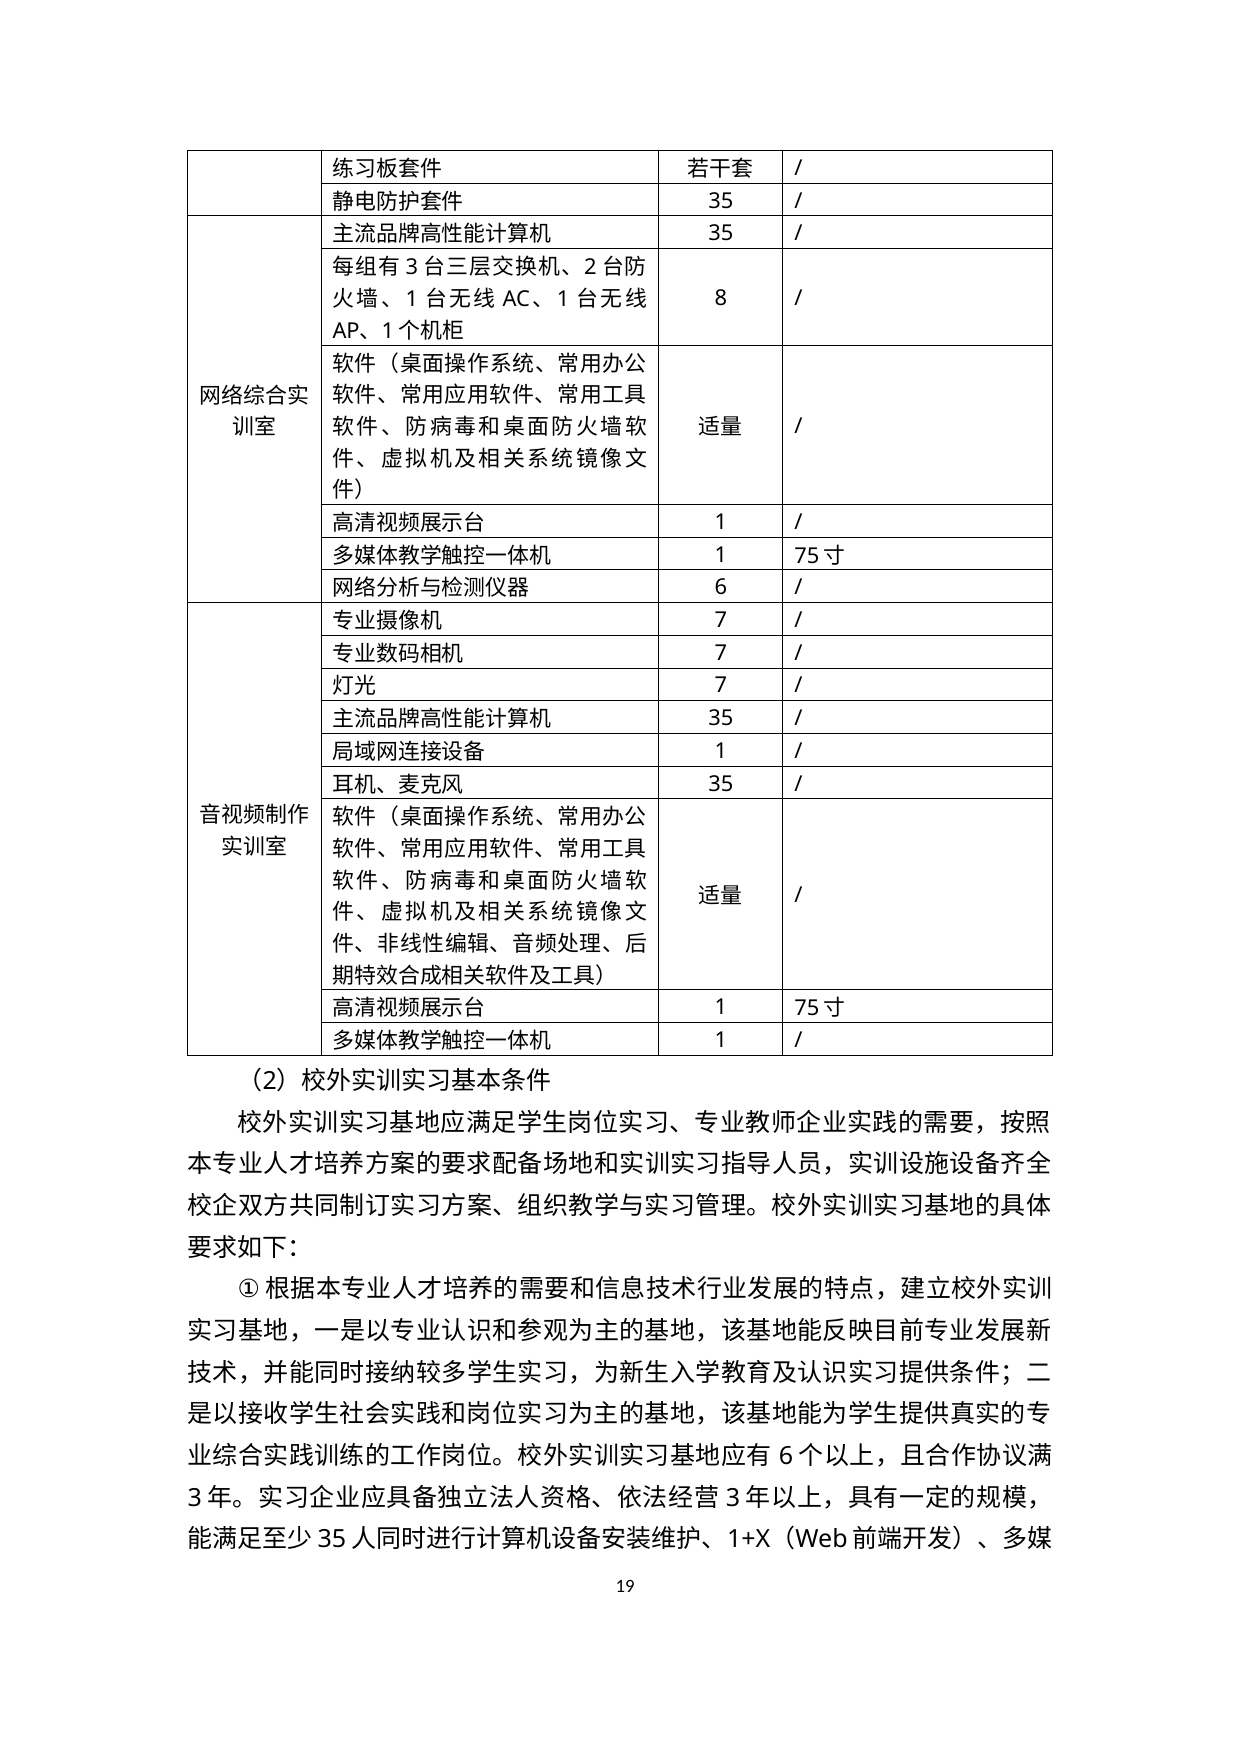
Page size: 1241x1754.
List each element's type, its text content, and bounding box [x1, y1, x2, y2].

table_cell 网络分析与检测仪器 [322, 570, 658, 602]
table_cell 若干套 [659, 151, 782, 183]
table_cell 1 [659, 1023, 782, 1055]
table_cell / [783, 799, 1052, 989]
table_cell 7 [659, 636, 782, 667]
table_cell 静电防护套件 [322, 184, 658, 215]
table_cell 专业摄像机 [322, 603, 658, 635]
table_cell 35 [659, 701, 782, 733]
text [187, 1264, 1053, 1556]
table_cell / [783, 346, 1052, 504]
table_cell 1 [659, 538, 782, 569]
table_cell 多媒体教学触控一体机 [322, 538, 658, 569]
table_cell 高清视频展示台 [322, 505, 658, 537]
table_cell 35 [659, 767, 782, 798]
table_cell 35 [659, 216, 782, 248]
table_cell 网络综合实训室 [188, 216, 321, 602]
table_cell / [783, 570, 1052, 602]
table_cell 练习板套件 [322, 151, 658, 183]
table_cell 灯光 [322, 669, 658, 700]
table_cell / [783, 151, 1052, 183]
table_cell / [783, 767, 1052, 798]
table_cell / [783, 701, 1052, 733]
table_cell 高清视频展示台 [322, 990, 658, 1022]
table_cell 7 [659, 669, 782, 700]
table_cell / [783, 184, 1052, 215]
table_cell 适量 [659, 346, 782, 504]
table_cell / [783, 603, 1052, 635]
table_cell 75寸 [783, 538, 1052, 569]
table_cell 音视频制作实训室 [188, 603, 321, 1055]
table_cell 多媒体教学触控一体机 [322, 1023, 658, 1055]
table_cell 主流品牌高性能计算机 [322, 216, 658, 248]
table_cell 8 [659, 249, 782, 344]
table_cell 软件（桌面操作系统、常用办公软件、常用应用软件、常用工具软件、防病毒和桌面防火墙软件、虚拟机及相关系统镜像文件、非线性编辑、音频处理、后期特效合成相关软件及工具） [322, 799, 658, 989]
table_cell 局域网连接设备 [322, 734, 658, 766]
table_cell 1 [659, 990, 782, 1022]
table_cell 适量 [659, 799, 782, 989]
table_cell / [783, 216, 1052, 248]
table_cell 35 [659, 184, 782, 215]
table_cell 6 [659, 570, 782, 602]
table_cell 主流品牌高性能计算机 [322, 701, 658, 733]
table_cell 7 [659, 603, 782, 635]
text 校外实训实习基地应满足学生岗位实习、专业教师企业实践的需要，按照本专业人才培养方案的要求配备场地和实训实习指导人员，实训设施设备齐全，校企双方共同制订实习方案、组织教学与实习管理。校外实训实习基地的具体要求如下： [187, 1098, 1053, 1264]
table_cell / [783, 734, 1052, 766]
table_cell / [783, 669, 1052, 700]
table_cell 每组有3台三层交换机、2台防火墙、1台无线AC、1台无线AP、1个机柜 [322, 249, 658, 344]
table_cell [322, 346, 658, 504]
table_cell 75寸 [783, 990, 1052, 1022]
table_cell / [783, 249, 1052, 344]
text （2）校外实训实习基本条件 [187, 1056, 1053, 1098]
table_cell / [783, 636, 1052, 667]
table_cell 1 [659, 734, 782, 766]
table_cell 1 [659, 505, 782, 537]
table_cell / [783, 1023, 1052, 1055]
table_cell 耳机、麦克风 [322, 767, 658, 798]
table_cell 专业数码相机 [322, 636, 658, 667]
table_cell / [783, 505, 1052, 537]
